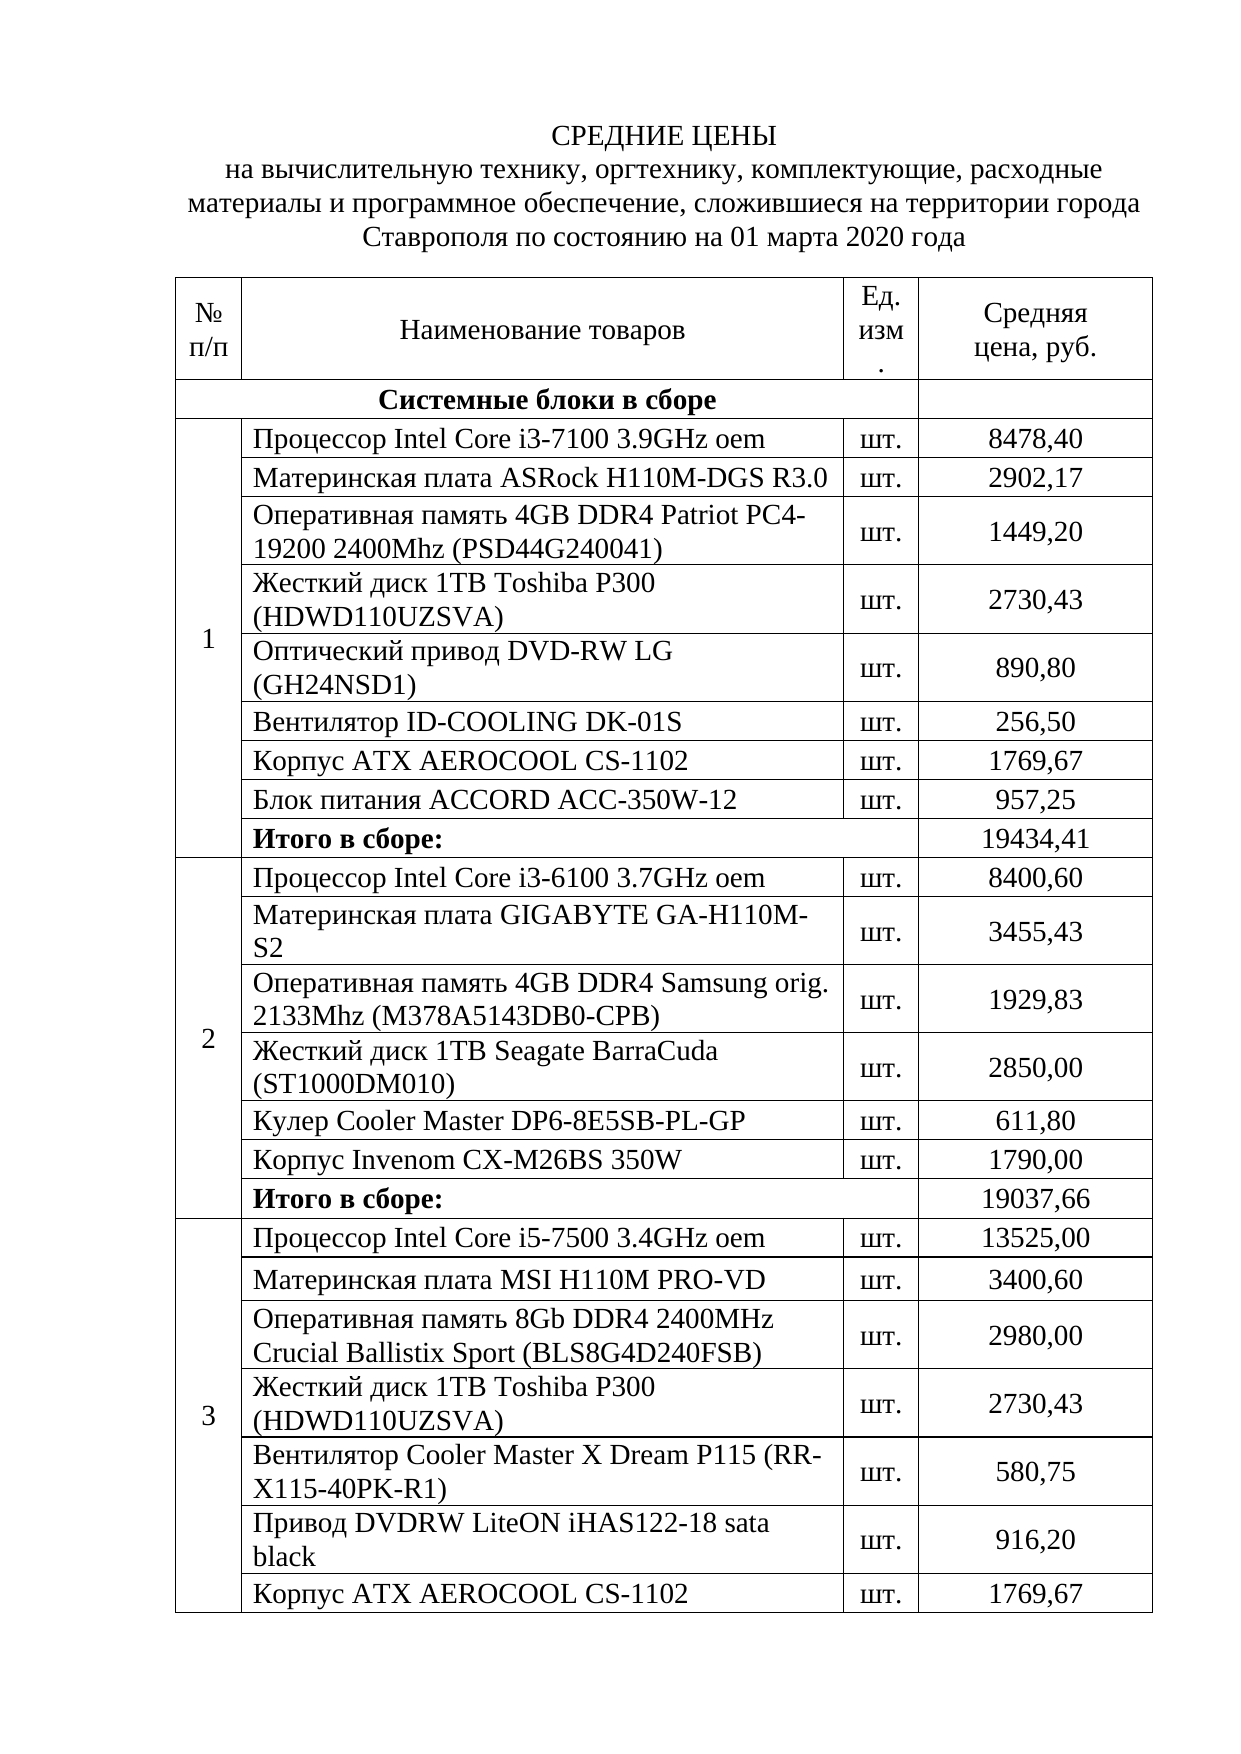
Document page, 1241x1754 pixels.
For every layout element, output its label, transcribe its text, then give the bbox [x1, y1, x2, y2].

table_cell 2730,43 [919, 1369, 1152, 1436]
table_cell 8478,40 [919, 419, 1152, 457]
table_cell Процессор Intel Core i3-6100 3.7GHz oem [242, 858, 843, 896]
table_cell 890,80 [919, 634, 1152, 701]
table_cell 1769,67 [919, 1574, 1152, 1612]
table_cell шт. [844, 1506, 918, 1573]
table_cell шт. [844, 1219, 918, 1256]
table_cell шт. [844, 1574, 918, 1612]
table_cell 3 [176, 1219, 241, 1612]
table_cell 2902,17 [919, 458, 1152, 496]
table_cell 1769,67 [919, 741, 1152, 779]
table_cell шт. [844, 419, 918, 457]
table_cell Оперативная память 8Gb DDR4 2400MHz Crucial Ballistix Sport (BLS8G4D240FSB) [242, 1301, 843, 1368]
table_cell шт. [844, 1258, 918, 1300]
table_cell шт. [844, 497, 918, 564]
table_cell 1929,83 [919, 965, 1152, 1032]
table_cell шт. [844, 565, 918, 632]
table_cell Привод DVDRW LiteON iHAS122-18 sata black [242, 1506, 843, 1573]
table_cell Корпус ATX AEROCOOL CS-1102 [242, 741, 843, 779]
table_cell Жесткий диск 1TB Toshiba P300 (HDWD110UZSVA) [242, 565, 843, 632]
table_cell Оперативная память 4GB DDR4 Samsung orig. 2133Mhz (M378A5143DB0-CPB) [242, 965, 843, 1032]
table_cell шт. [844, 1033, 918, 1100]
table_cell Средняя цена, руб. [919, 278, 1152, 379]
table_cell 3455,43 [919, 897, 1152, 964]
table_cell Системные блоки в сборе [176, 380, 918, 418]
table_cell 1449,20 [919, 497, 1152, 564]
table_cell Материнская плата ASRock H110M-DGS R3.0 [242, 458, 843, 496]
table_cell 580,75 [919, 1438, 1152, 1504]
table_cell шт. [844, 741, 918, 779]
table_cell 19037,66 [919, 1179, 1152, 1217]
table_cell 256,50 [919, 702, 1152, 739]
table_cell 1 [176, 419, 241, 857]
table_cell 2980,00 [919, 1301, 1152, 1368]
table_cell шт. [844, 780, 918, 818]
table_cell 13525,00 [919, 1219, 1152, 1256]
table_cell Материнская плата MSI H110M PRO-VD [242, 1258, 843, 1300]
table_cell Оптический привод DVD-RW LG (GH24NSD1) [242, 634, 843, 701]
table_cell Блок питания ACCORD ACC-350W-12 [242, 780, 843, 818]
table_cell Вентилятор Cooler Master X Dream P115 (RR-X115-40PK-R1) [242, 1438, 843, 1504]
table_cell Процессор Intel Core i3-7100 3.9GHz oem [242, 419, 843, 457]
table_cell Оперативная память 4GB DDR4 Patriot PC4-19200 2400Mhz (PSD44G240041) [242, 497, 843, 564]
table_cell № п/п [176, 278, 241, 379]
table_cell шт. [844, 634, 918, 701]
table_cell Процессор Intel Core i5-7500 3.4GHz oem [242, 1219, 843, 1256]
table_header СРЕДНИЕ ЦЕНЫ на вычислительную технику, оргтехнику, комплектующие, расходные материалы и программное обеспечение, сложившиеся на территории города Ставрополя по состоянию на 01 марта 2020 года [176, 118, 1152, 277]
table_cell 3400,60 [919, 1258, 1152, 1300]
table_cell Материнская плата GIGABYTE GA-H110M-S2 [242, 897, 843, 964]
table_cell 611,80 [919, 1101, 1152, 1139]
table_cell Жесткий диск 1TB Seagate BarraCuda (ST1000DM010) [242, 1033, 843, 1100]
table_cell Жесткий диск 1TB Toshiba P300 (HDWD110UZSVA) [242, 1369, 843, 1436]
table_cell шт. [844, 702, 918, 739]
table_cell шт. [844, 965, 918, 1032]
table_cell шт. [844, 458, 918, 496]
table_cell Наименование товаров [242, 278, 843, 379]
table_cell 19434,41 [919, 819, 1152, 857]
table_cell 2730,43 [919, 565, 1152, 632]
table_cell шт. [844, 897, 918, 964]
table_cell шт. [844, 858, 918, 896]
table_cell Корпус ATX AEROCOOL CS-1102 [242, 1574, 843, 1612]
table_cell 8400,60 [919, 858, 1152, 896]
table_cell 2 [176, 858, 241, 1217]
table_cell Итого в сборе: [242, 819, 918, 857]
table_cell 2850,00 [919, 1033, 1152, 1100]
table_cell Итого в сборе: [242, 1179, 918, 1217]
table_cell Корпус Invenom CX-M26BS 350W [242, 1140, 843, 1178]
table_cell 957,25 [919, 780, 1152, 818]
table_cell Вентилятор ID-COOLING DK-01S [242, 702, 843, 739]
table_cell шт. [844, 1301, 918, 1368]
table_cell 1790,00 [919, 1140, 1152, 1178]
table_cell шт. [844, 1101, 918, 1139]
table_cell [919, 380, 1152, 418]
table_cell Ед. изм. [844, 278, 918, 379]
table_cell шт. [844, 1438, 918, 1504]
table_cell 916,20 [919, 1506, 1152, 1573]
table_cell Кулер Cooler Master DP6-8E5SB-PL-GP [242, 1101, 843, 1139]
table_cell шт. [844, 1369, 918, 1436]
table_cell шт. [844, 1140, 918, 1178]
